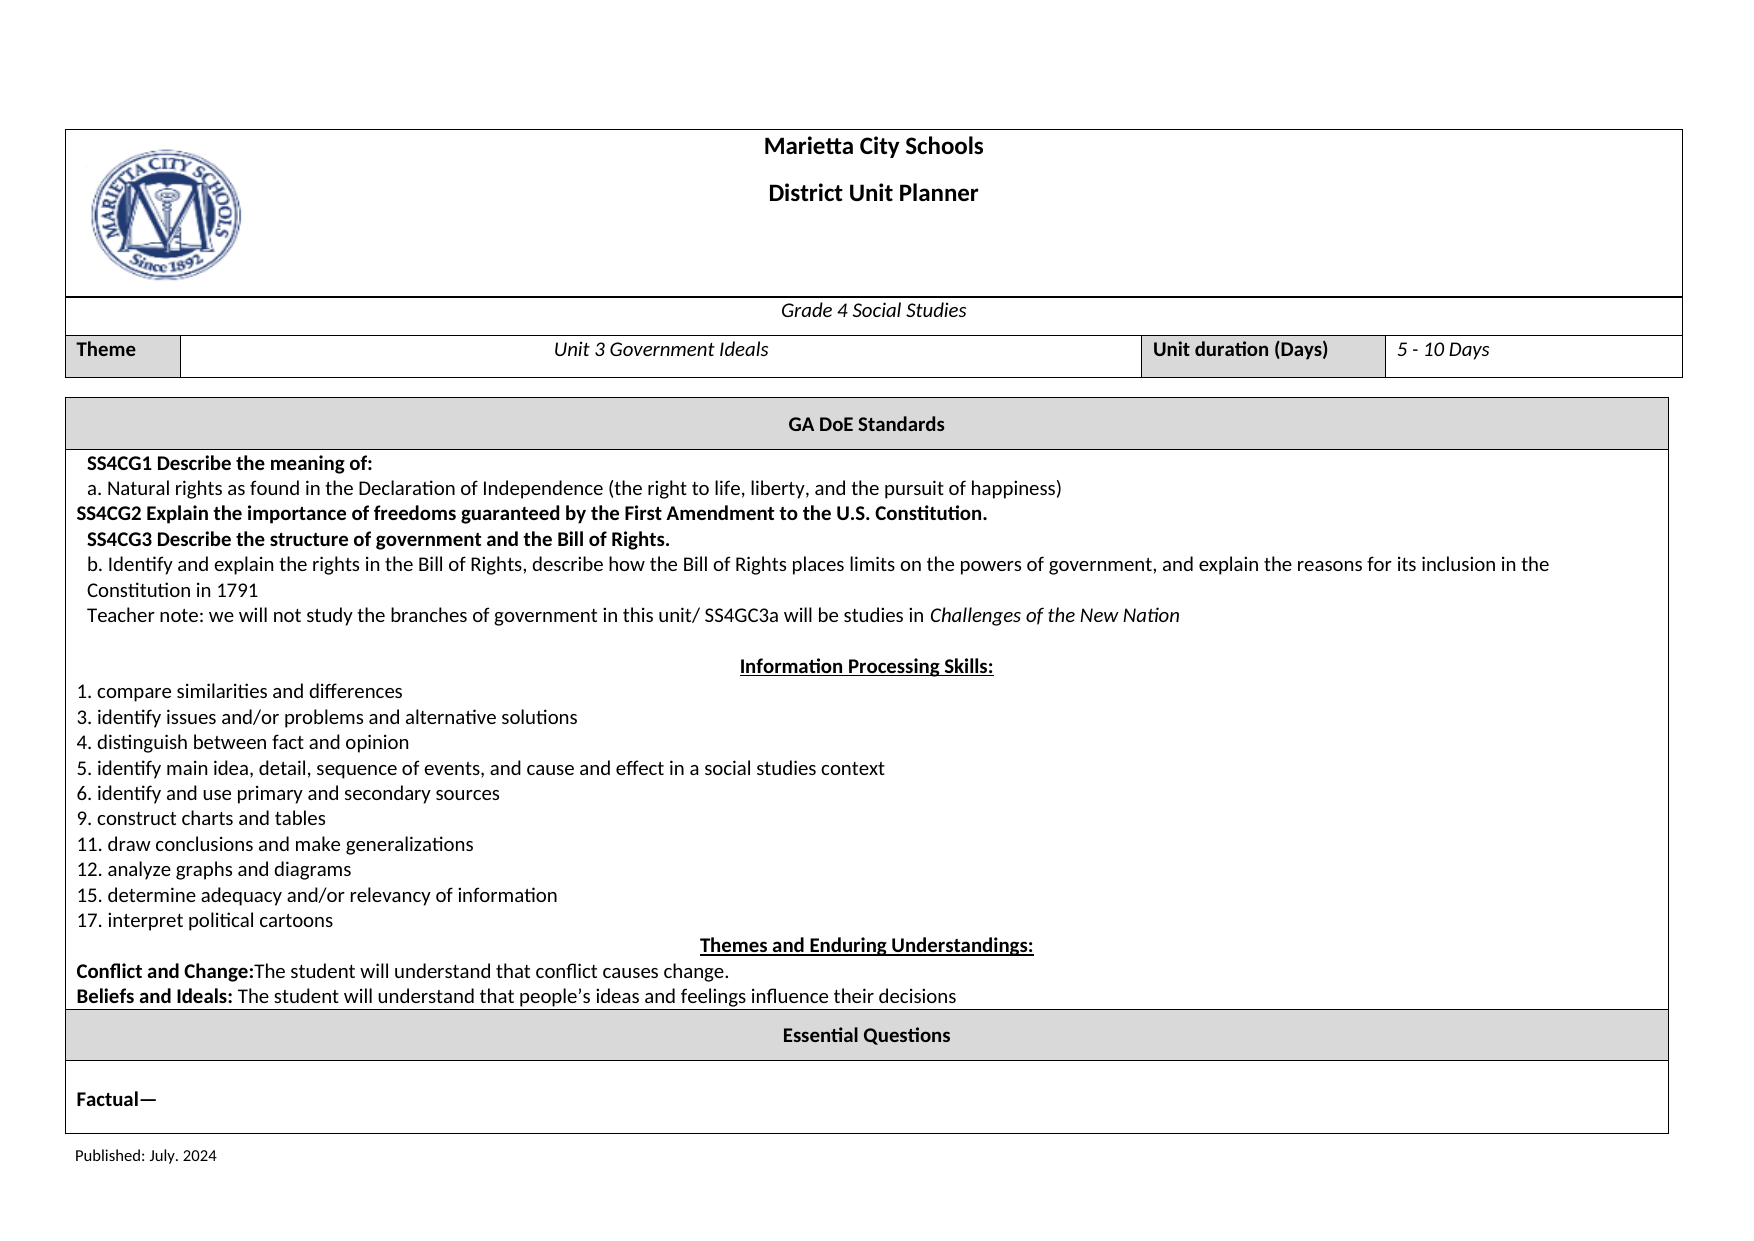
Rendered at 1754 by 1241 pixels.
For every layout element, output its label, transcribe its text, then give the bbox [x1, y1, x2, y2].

table_header GA DoE Standards [66, 398, 1668, 449]
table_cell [66, 1061, 1668, 1133]
table_cell SS4CG1 Describe the meaning of: a. Natural rights as found in the Declaration of Independence (the right to life, liberty, and the pursuit of happiness) SS4CG2 Explain the importance of freedoms guaranteed by the First Amendment to the U.S. Constitution. SS4CG3 Describe the structure of government and the Bill of Rights. b. Identify and explain the rights in the Bill of Rights, describe how the Bill of Rights places limits on the powers of government, and explain the reasons for its inclusion in the Constitution in 1791 Teacher note: we will not study the branches of government in this unit/ SS4GC3a will be studies in Challenges of the New Nation Information Processing Skills: 1. compare similarities and differences 3. identify issues and/or problems and alternative solutions 4. distinguish between fact and opinion 5. identify main idea, detail, sequence of events, and cause and effect in a social studies context 6. identify and use primary and secondary sources 9. construct charts and tables 11. draw conclusions and make generalizations 12. analyze graphs and diagrams 15. determine adequacy and/or relevancy of information 17. interpret political cartoons Themes and Enduring Understandings: Conflict and Change:The student will understand that conflict causes change. Beliefs and Ideals: The student will understand that people’s ideas and feelings influence their decisions [66, 450, 1668, 1009]
table_cell Grade 4 Social Studies [66, 298, 1682, 335]
table_cell Unit duration (Days) [1142, 336, 1385, 377]
table_cell 5 - 10 Days [1386, 336, 1682, 377]
table_header Marietta City Schools District Unit Planner [66, 130, 1682, 296]
table_cell Essential Questions [66, 1010, 1668, 1060]
table_cell Unit 3 Government Ideals [181, 336, 1141, 377]
table_cell Theme [66, 336, 180, 377]
